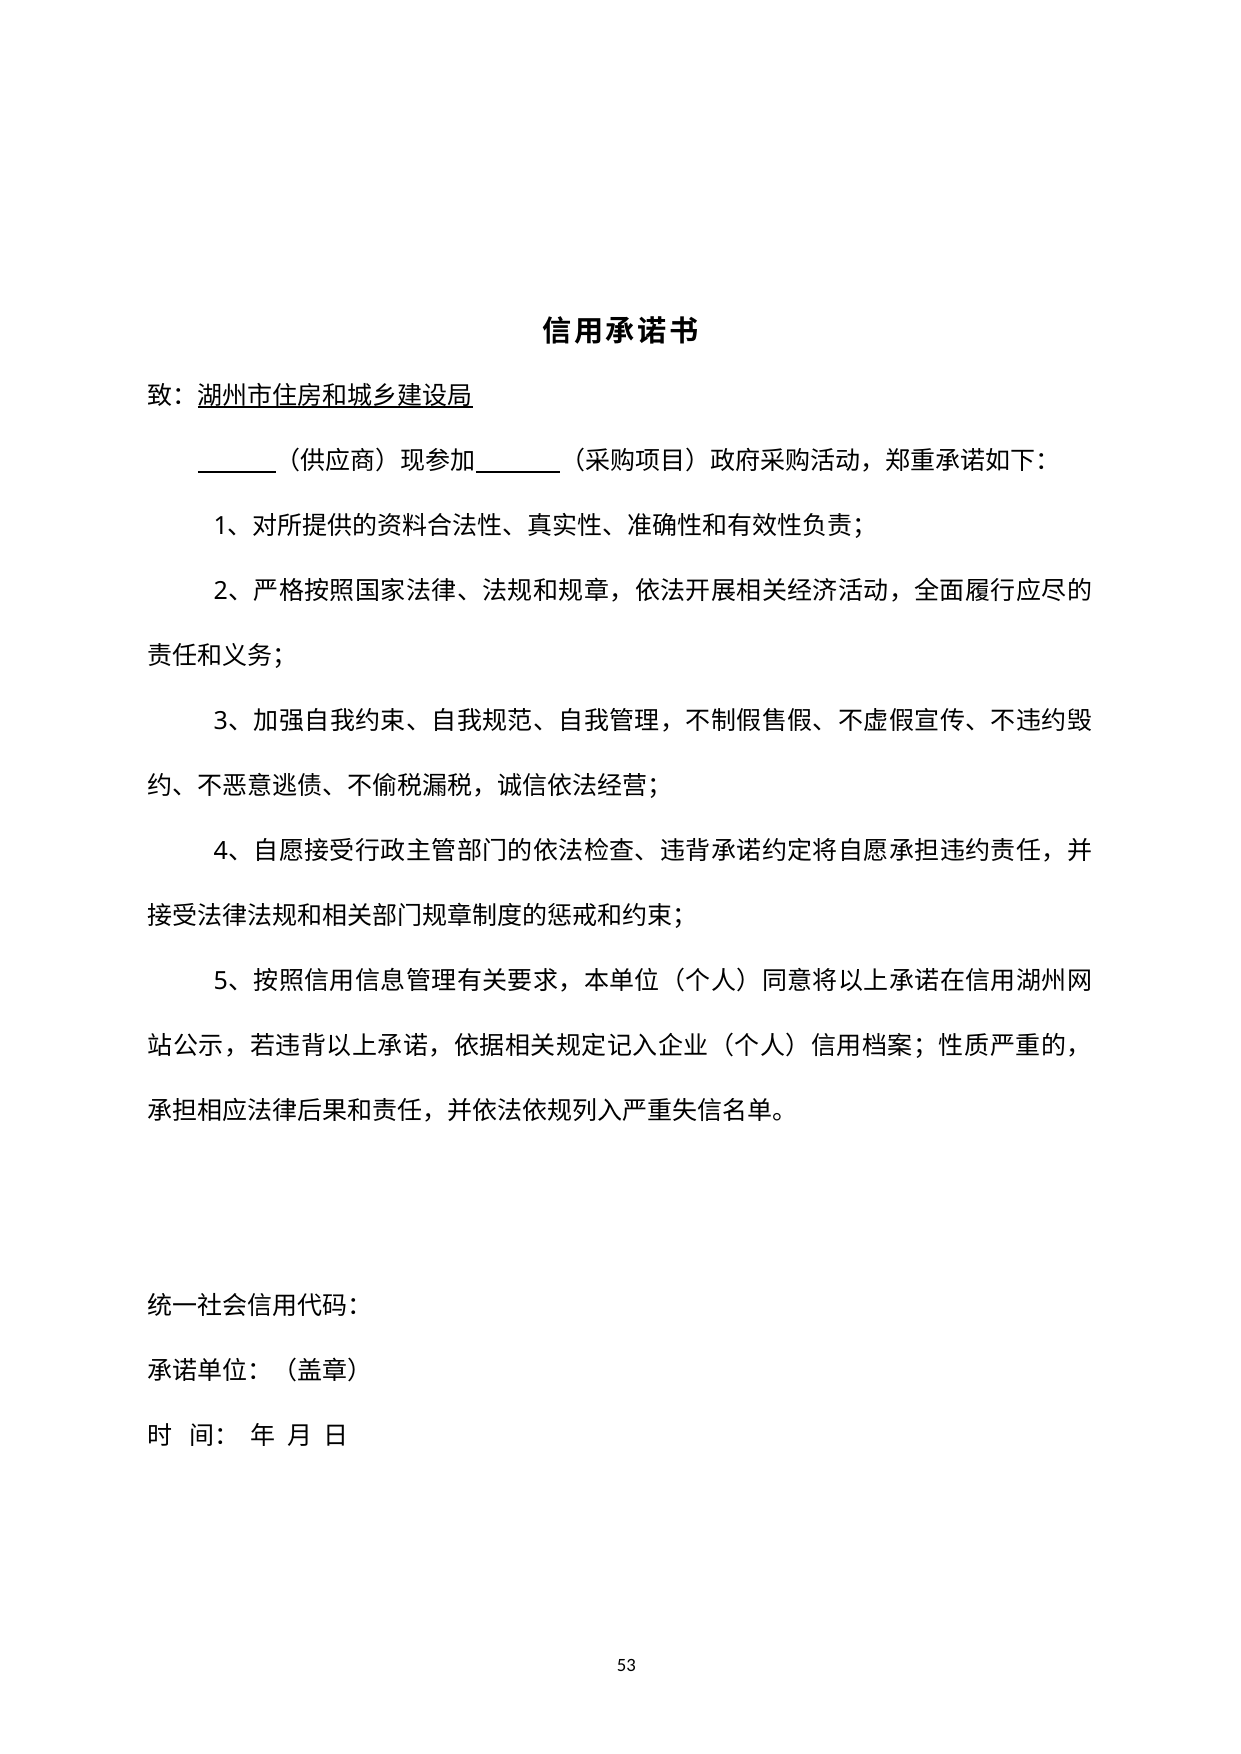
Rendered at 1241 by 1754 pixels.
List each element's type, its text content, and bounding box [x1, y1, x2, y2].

text 4、自愿接受行政主管部门的依法检查、违背承诺约定将自愿承担违约责任，并接受法律法规和相关部门规章制度的惩戒和约束； [148, 816, 1093, 946]
text 信用承诺书 [148, 296, 1093, 361]
text 3、加强自我约束、自我规范、自我管理，不制假售假、不虚假宣传、不违约毁约、不恶意逃债、不偷税漏税，诚信依法经营； [148, 686, 1093, 816]
text 5、按照信用信息管理有关要求，本单位（个人）同意将以上承诺在信用湖州网站公示，若违背以上承诺，依据相关规定记入企业（个人）信用档案；性质严重的，承担相应法律后果和责任，并依法依规列入严重失信名单。 [148, 946, 1093, 1141]
text 时 间： 年 月 日 [148, 1401, 1049, 1466]
text 统一社会信用代码： [148, 1271, 1093, 1336]
text 承诺单位：（盖章） [148, 1336, 1093, 1401]
text （供应商）现参加 （采购项目）政府采购活动，郑重承诺如下： [148, 426, 1093, 491]
text 致：湖州市住房和城乡建设局 [148, 361, 1093, 426]
text 2、严格按照国家法律、法规和规章，依法开展相关经济活动，全面履行应尽的责任和义务； [148, 556, 1093, 686]
text 1、对所提供的资料合法性、真实性、准确性和有效性负责； [148, 491, 1093, 556]
